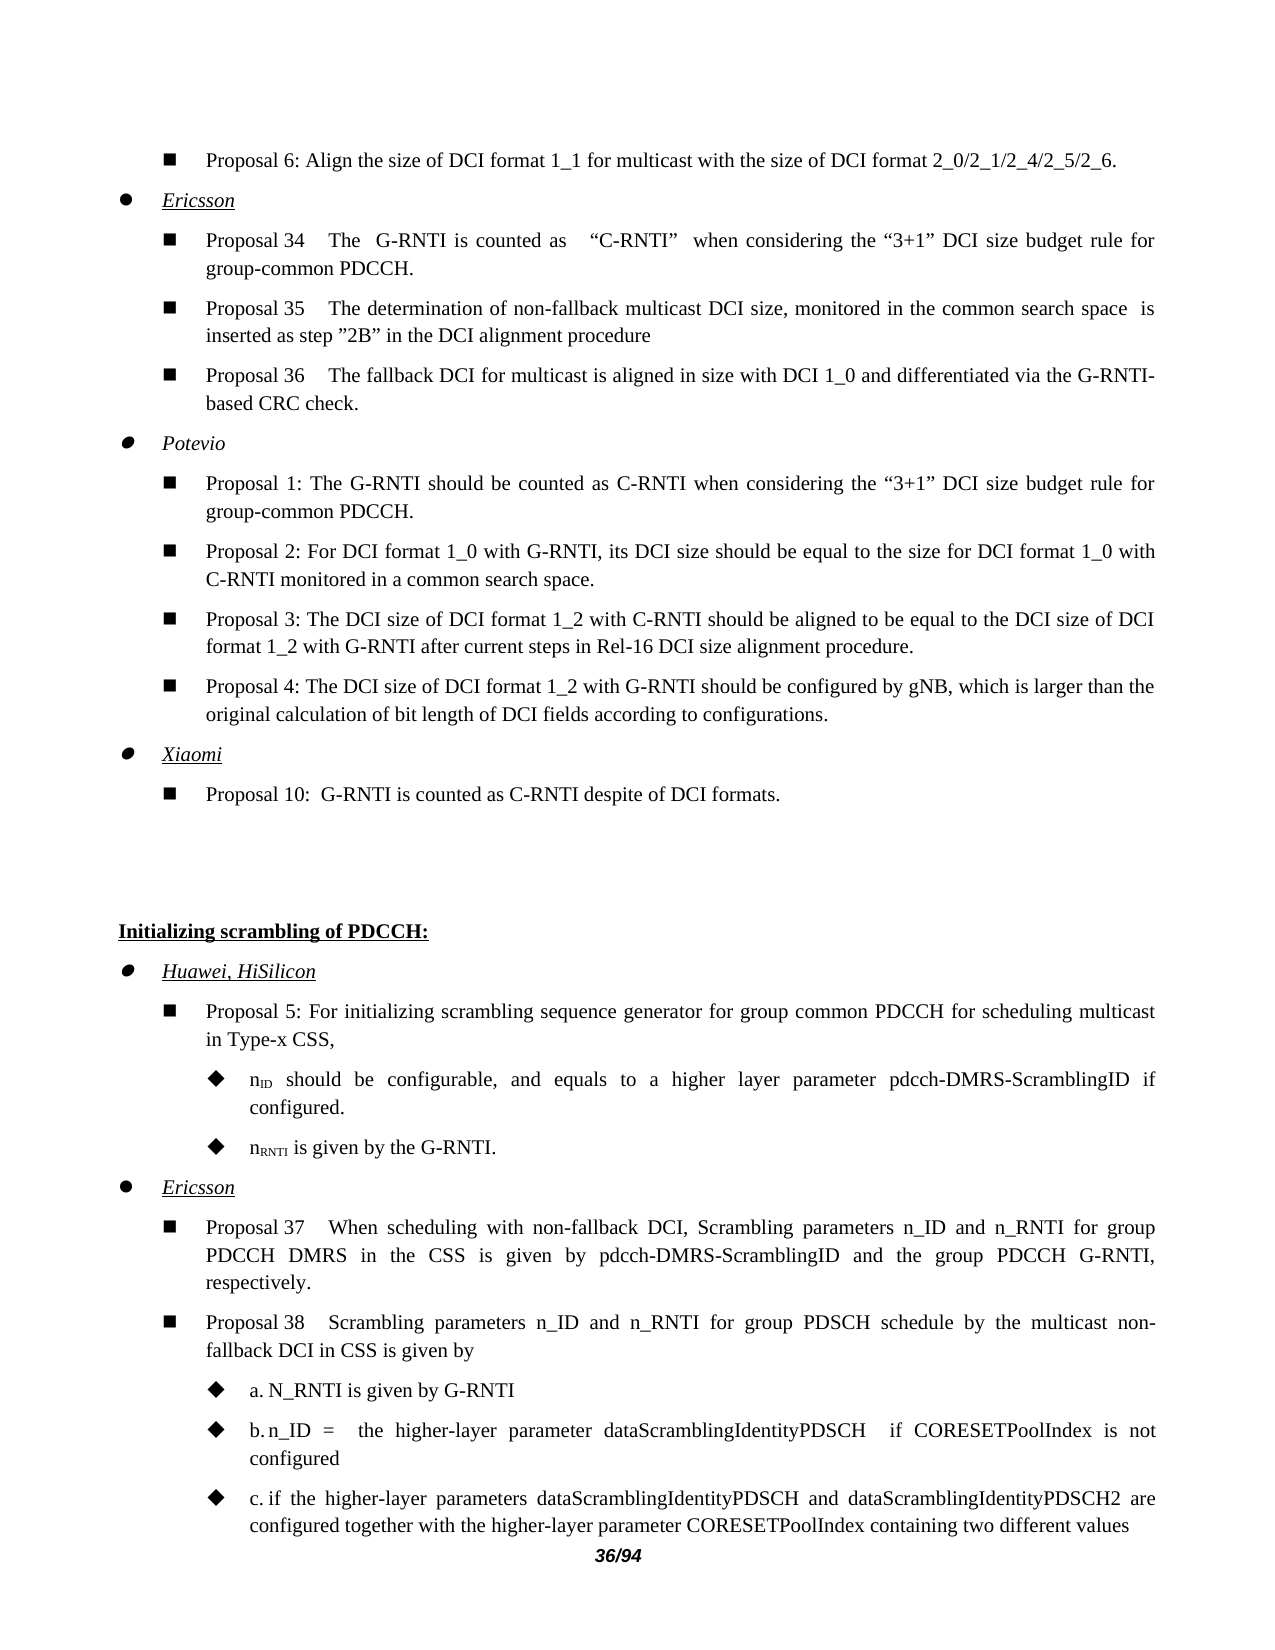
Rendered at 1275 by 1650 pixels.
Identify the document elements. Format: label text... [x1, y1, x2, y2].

list a. N_RNTI is given by G-RNTI [206, 1378, 1157, 1402]
list Proposal 37 When scheduling with non-fallback DCI, Scrambling parameters n_ID and n_RNTI for group PDCCH DMRS in the CSS is given by pdcch-DMRS-ScramblingID and the group PDCCH G-RNTI, respectively. [162, 1215, 1157, 1294]
list Initializing scrambling of PDCCH: [118, 919, 1157, 943]
list Xiaomi [118, 742, 1157, 766]
list Proposal 6: Align the size of DCI format 1_1 for multicast with the size of DCI format 2_0/2_1/2_4/2_5/2_6. [162, 148, 1157, 172]
list Proposal 1: The G-RNTI should be counted as C-RNTI when considering the “3+1” DCI size budget rule for group-common PDCCH. [162, 471, 1157, 523]
list nRNTI is given by the G-RNTI. [206, 1135, 1157, 1159]
list Proposal 34 The G-RNTI is counted as “C-RNTI” when considering the “3+1” DCI size budget rule for group-common PDCCH. [162, 228, 1157, 279]
list Proposal 2: For DCI format 1_0 with G-RNTI, its DCI size should be equal to the size for DCI format 1_0 with C-RNTI monitored in a common search space. [162, 539, 1157, 591]
list b. n_ID = the higher-layer parameter dataScramblingIdentityPDSCH if CORESETPoolIndex is not configured [206, 1418, 1157, 1470]
list Potevio [118, 431, 1157, 455]
list nID should be configurable, and equals to a higher layer parameter pdcch-DMRS-ScramblingID if configured. [206, 1067, 1157, 1119]
list Proposal 3: The DCI size of DCI format 1_2 with C-RNTI should be aligned to be equal to the DCI size of DCI format 1_2 with G-RNTI after current steps in Rel-16 DCI size alignment procedure. [162, 607, 1157, 658]
list Proposal 36 The fallback DCI for multicast is aligned in size with DCI 1_0 and differentiated via the G-RNTI-based CRC check. [162, 363, 1157, 415]
list Proposal 10: G-RNTI is counted as C-RNTI despite of DCI formats. [162, 782, 1157, 806]
list Proposal 5: For initializing scrambling sequence generator for group common PDCCH for scheduling multicast in Type-x CSS, [162, 999, 1157, 1051]
list Proposal 38 Scrambling parameters n_ID and n_RNTI for group PDSCH schedule by the multicast non-fallback DCI in CSS is given by [162, 1310, 1157, 1362]
list Ericsson [118, 1175, 1157, 1199]
list Huawei, HiSilicon [118, 959, 1157, 983]
list c. if the higher-layer parameters dataScramblingIdentityPDSCH and dataScramblingIdentityPDSCH2 are configured together with the higher-layer parameter CORESETPoolIndex containing two different values [206, 1486, 1157, 1537]
list Ericsson [118, 188, 1157, 212]
list Proposal 35 The determination of non-fallback multicast DCI size, monitored in the common search space is inserted as step ”2B” in the DCI alignment procedure [162, 296, 1157, 347]
list Proposal 4: The DCI size of DCI format 1_2 with G-RNTI should be configured by gNB, which is larger than the original calculation of bit length of DCI fields according to configurations. [162, 674, 1157, 726]
